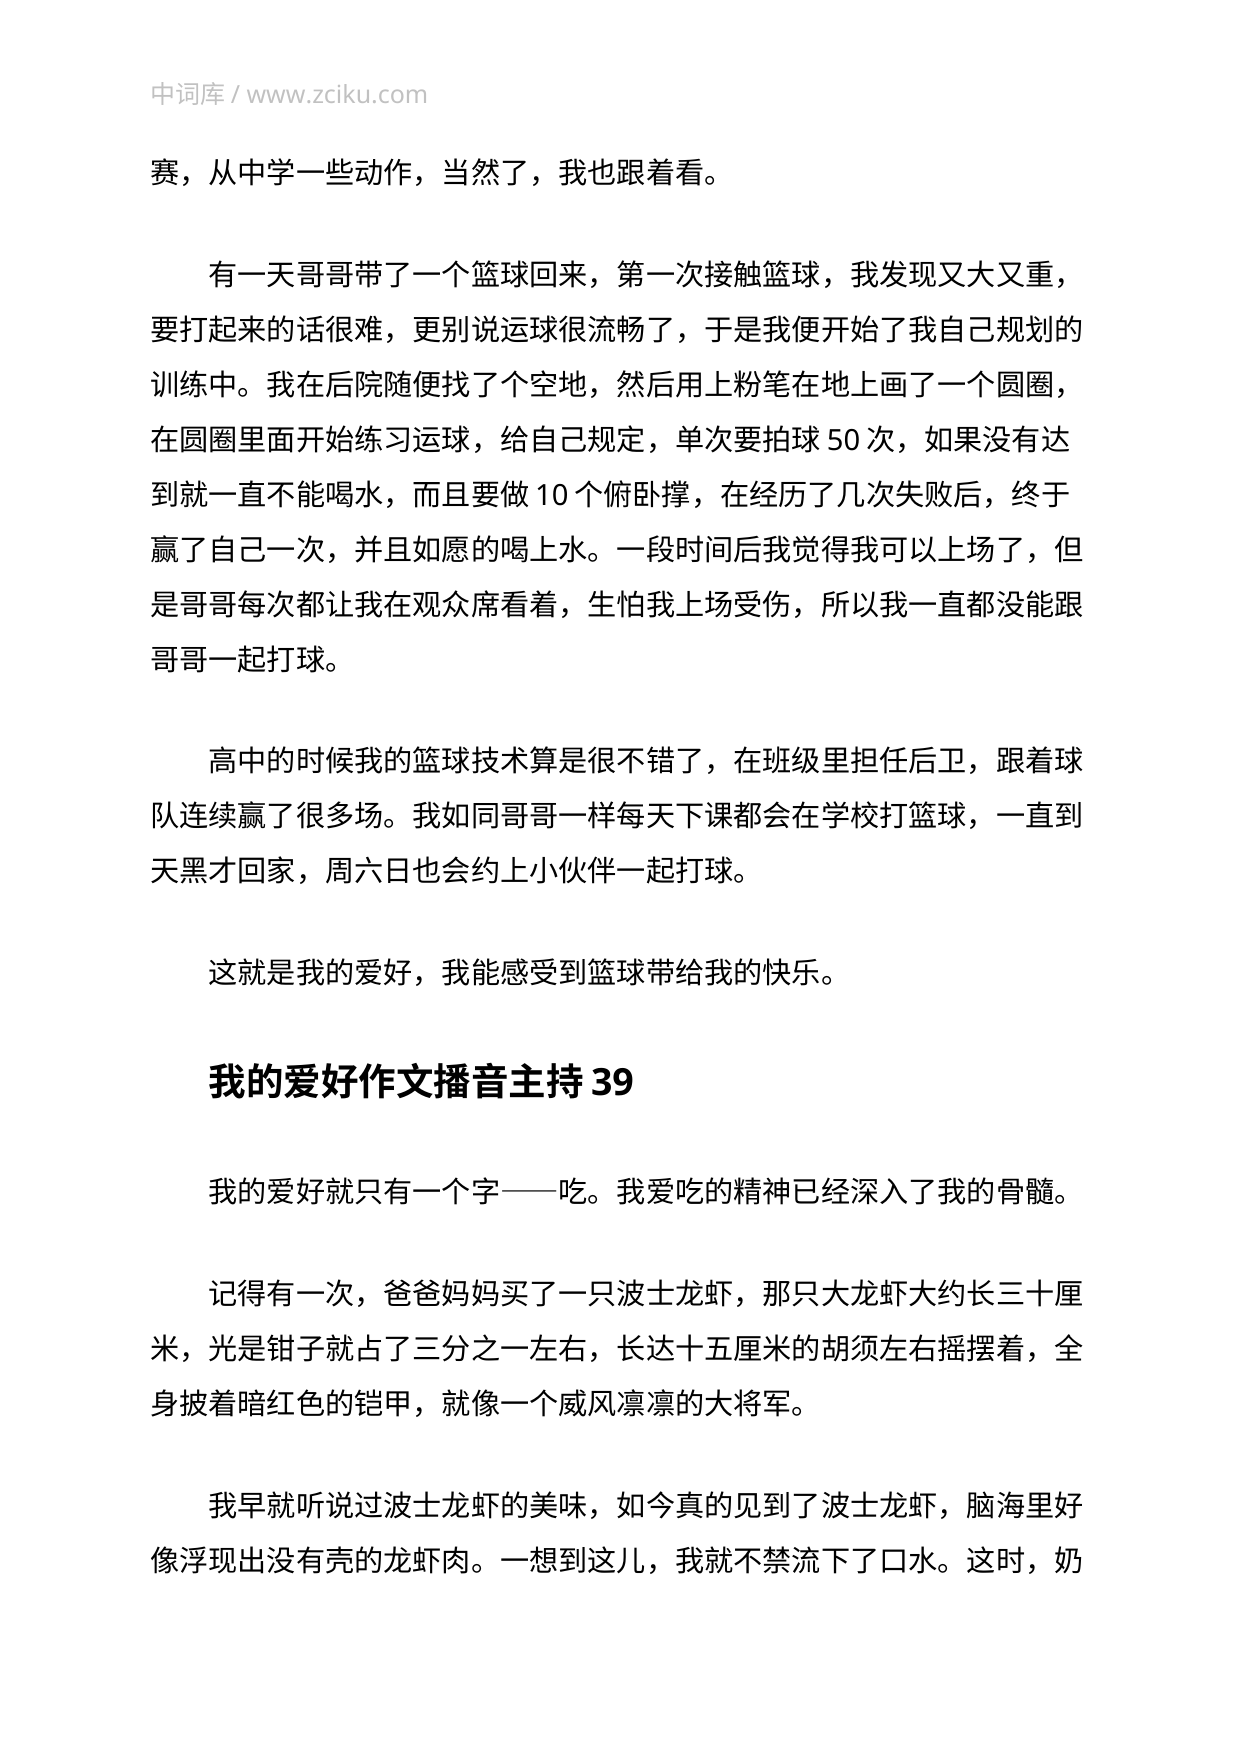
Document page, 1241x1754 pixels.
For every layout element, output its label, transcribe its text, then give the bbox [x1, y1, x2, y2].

text 我的爱好就只有一个字——吃。我爱吃的精神已经深入了我的骨髓。 [150, 1169, 1090, 1211]
text 高中的时候我的篮球技术算是很不错了，在班级里担任后卫，跟着球队连续赢了很多场。我如同哥哥一样每天下课都会在学校打篮球，一直到天黑才回家，周六日也会约上小伙伴一起打球。 [150, 738, 1090, 890]
text 我的爱好作文播音主持39 [150, 1051, 1090, 1106]
text 这就是我的爱好，我能感受到篮球带给我的快乐。 [150, 949, 1090, 992]
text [150, 150, 1090, 192]
text 有一天哥哥带了一个篮球回来，第一次接触篮球，我发现又大又重，要打起来的话很难，更别说运球很流畅了，于是我便开始了我自己规划的训练中。我在后院随便找了个空地，然后用上粉笔在地上画了一个圆圈，在圆圈里面开始练习运球，给自己规定，单次要拍球50次，如果没有达到就一直不能喝水，而且要做10个俯卧撑，在经历了几次失败后，终于赢了自己一次，并且如愿的喝上水。一段时间后我觉得我可以上场了，但是哥哥每次都让我在观众席看着，生怕我上场受伤，所以我一直都没能跟哥哥一起打球。 [150, 252, 1090, 678]
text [150, 1482, 1090, 1579]
text 记得有一次，爸爸妈妈买了一只波士龙虾，那只大龙虾大约长三十厘米，光是钳子就占了三分之一左右，长达十五厘米的胡须左右摇摆着，全身披着暗红色的铠甲，就像一个威风凛凛的大将军。 [150, 1271, 1090, 1423]
